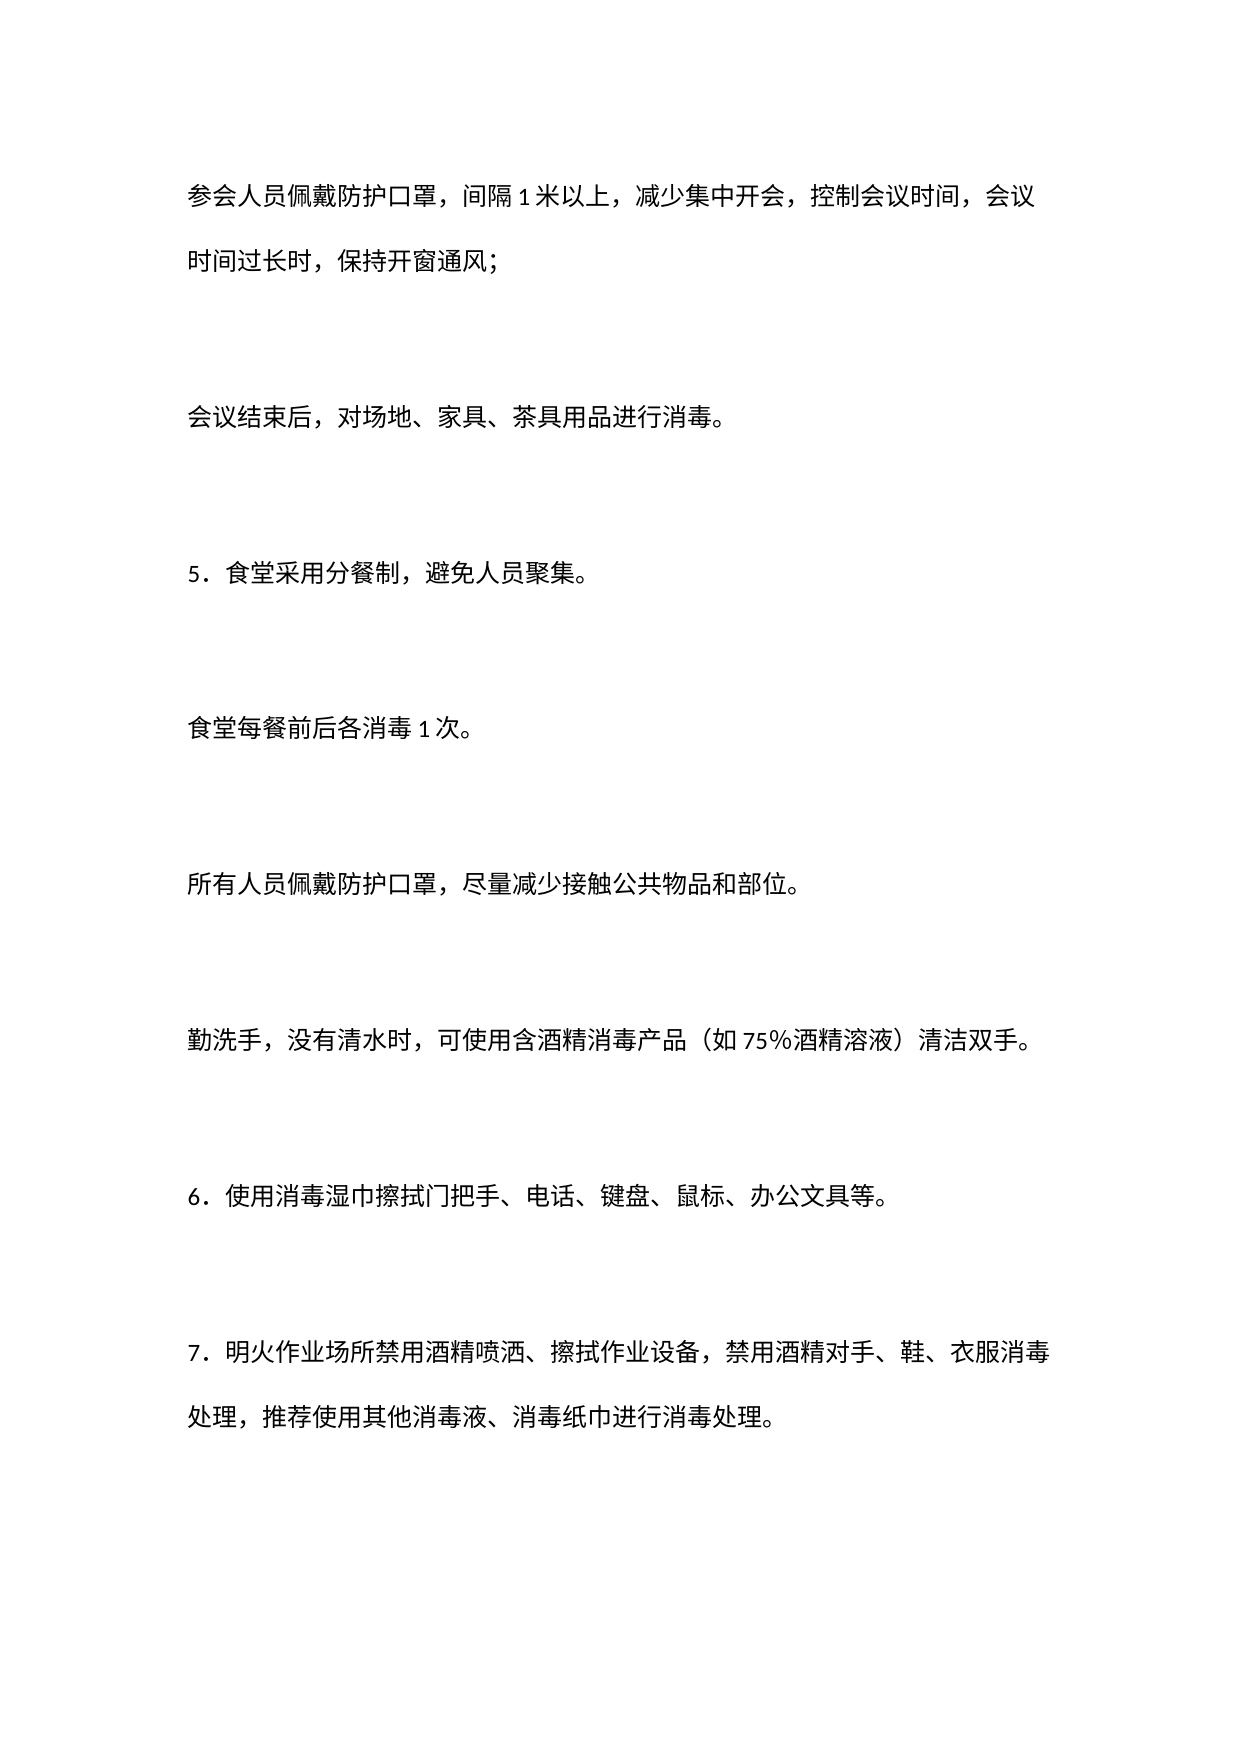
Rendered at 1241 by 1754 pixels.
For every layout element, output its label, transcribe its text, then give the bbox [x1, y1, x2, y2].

text 勤洗手，没有清水时，可使用含酒精消毒产品（如75％酒精溶液）清洁双手。 [187, 1006, 1053, 1071]
text 7．明火作业场所禁用酒精喷洒、擦拭作业设备，禁用酒精对手、鞋、衣服消毒处理，推荐使用其他消毒液、消毒纸巾进行消毒处理。 [187, 1318, 1053, 1448]
text 食堂每餐前后各消毒1次。 [187, 694, 1053, 759]
text 参会人员佩戴防护口罩，间隔1米以上，减少集中开会，控制会议时间，会议时间过长时，保持开窗通风； [187, 162, 1053, 292]
text 所有人员佩戴防护口罩，尽量减少接触公共物品和部位。 [187, 850, 1053, 915]
text 5．食堂采用分餐制，避免人员聚集。 [187, 539, 1053, 604]
text 6．使用消毒湿巾擦拭门把手、电话、键盘、鼠标、办公文具等。 [187, 1162, 1053, 1227]
text 会议结束后，对场地、家具、茶具用品进行消毒。 [187, 383, 1053, 448]
